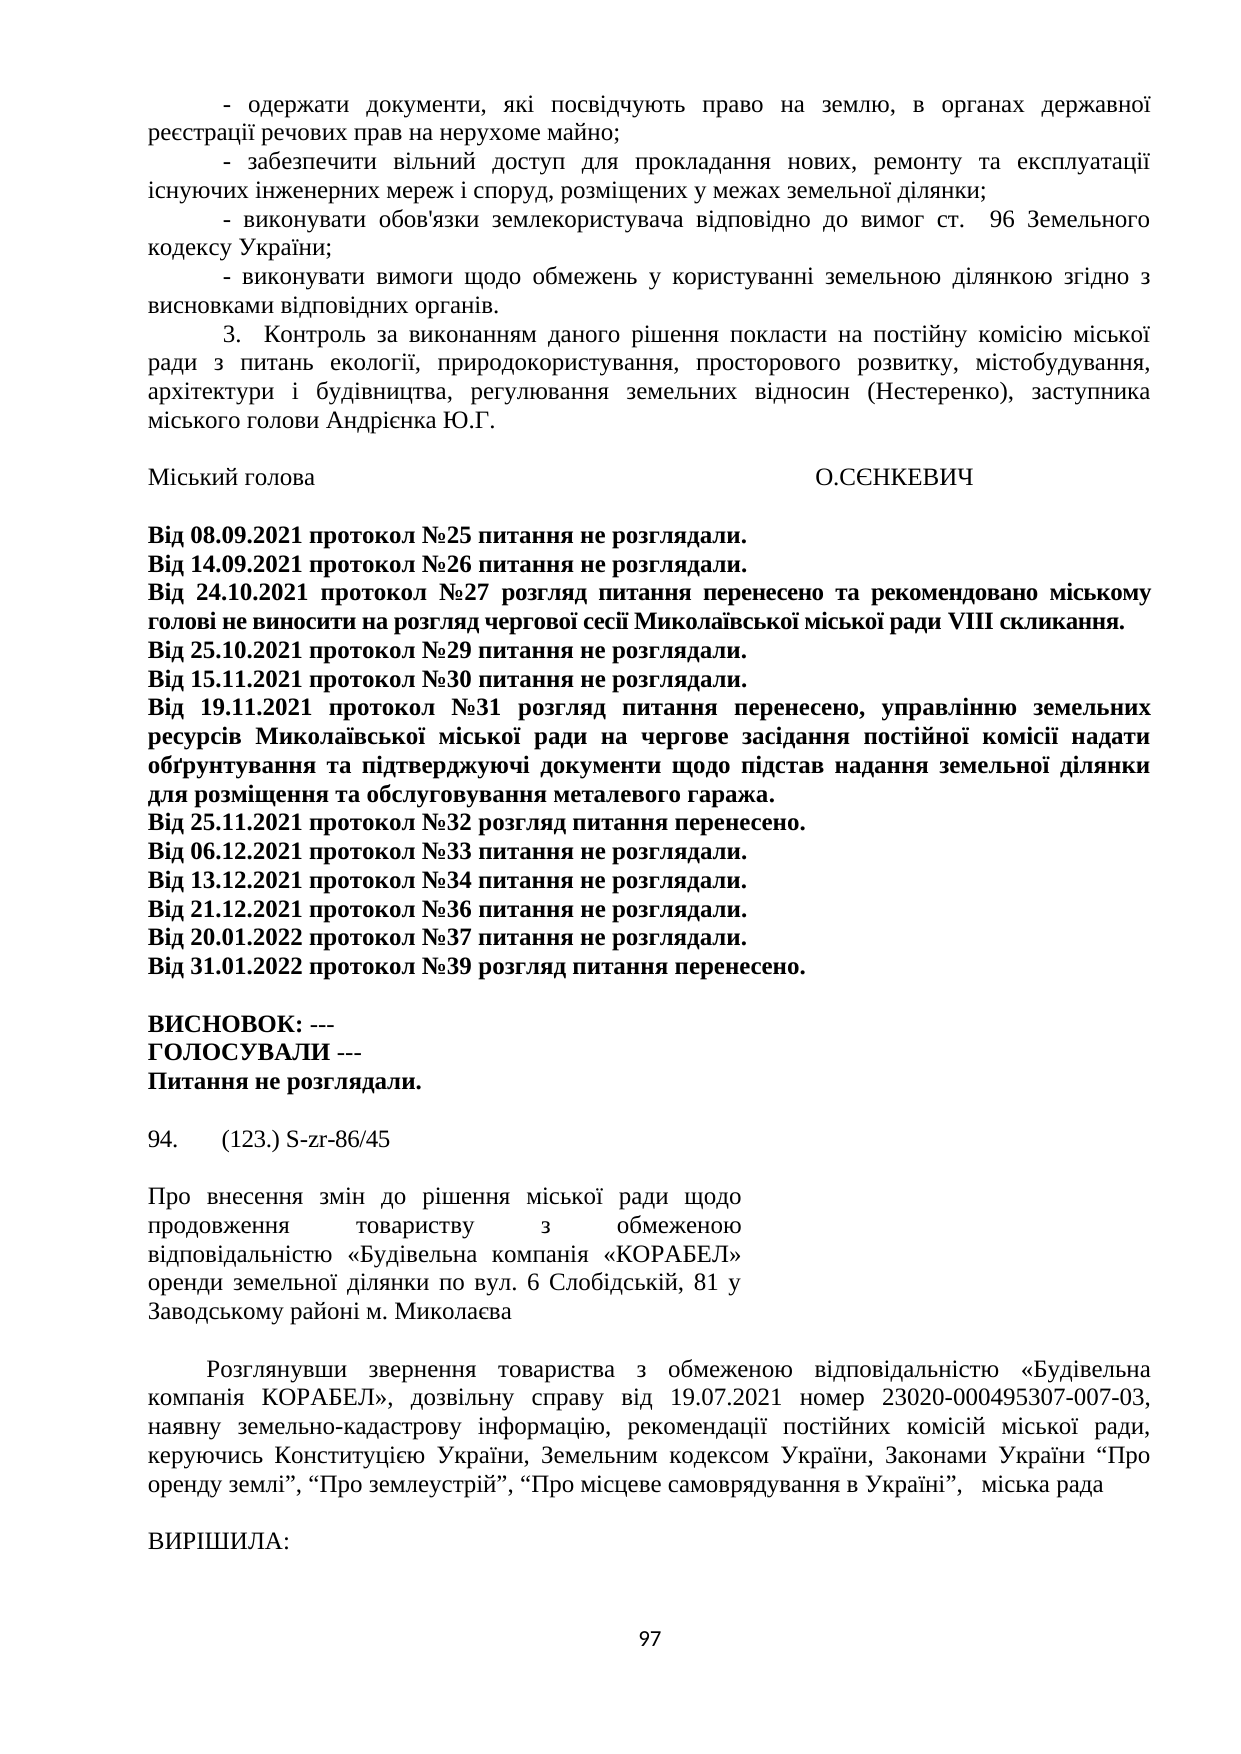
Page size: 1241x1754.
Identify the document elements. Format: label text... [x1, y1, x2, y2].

text Від 14.09.2021 протокол №26 питання не розглядали. [148, 549, 1152, 577]
text Питання не розглядали. [148, 1066, 1152, 1095]
text Від 06.12.2021 протокол №33 питання не розглядали. [148, 836, 1152, 865]
text 3. Контроль за виконанням даного рішення покласти на постійну комісію міської ради з питань екології, природокористування, просторового розвитку, містобудування, архітектури і будівництва, регулювання земельних відносин (Нестеренко), заступника міського голови Андрієнка Ю.Г. [148, 319, 1152, 434]
text ГОЛОСУВАЛИ --- [148, 1037, 1152, 1066]
text - забезпечити вільний доступ для прокладання нових, ремонту та експлуатації існуючих інженерних мереж і споруд, розміщених у межах земельної ділянки; [148, 146, 1152, 204]
text ВИСНОВОК: --- [148, 1009, 1152, 1037]
text Від 31.01.2022 протокол №39 розгляд питання перенесено. [148, 951, 1152, 980]
text Від 13.12.2021 протокол №34 питання не розглядали. [148, 865, 1152, 894]
text Міський голова О.СЄНКЕВИЧ [148, 462, 1152, 491]
list (123.) S-zr-86/45 [148, 1124, 1152, 1152]
text Від 24.10.2021 протокол №27 розгляд питання перенесено та рекомендовано міському голові не виносити на розгляд чергової сесії Миколаївської міської ради VIII скликання. [148, 577, 1152, 635]
text - одержати документи, які посвідчують право на землю, в органах державної реєстрації речових прав на нерухоме майно; [148, 89, 1152, 146]
text - виконувати обов'язки землекористувача відповідно до вимог ст. 96 Земельного кодексу України; [148, 204, 1152, 261]
text - виконувати вимоги щодо обмежень у користуванні земельною ділянкою згідно з висновками відповідних органів. [148, 261, 1152, 319]
text Про внесення змін до рішення міської ради щодо продовження товариству з обмеженою відповідальністю «Будівельна компанія «КОРАБЕЛ» оренди земельної ділянки по вул. 6 Слобідській, 81 у Заводському районі м. Миколаєва [148, 1181, 742, 1325]
text Від 15.11.2021 протокол №30 питання не розглядали. [148, 664, 1152, 692]
text Від 20.01.2022 протокол №37 питання не розглядали. [148, 922, 1152, 951]
text Від 08.09.2021 протокол №25 питання не розглядали. [148, 520, 1152, 549]
text Від 25.11.2021 протокол №32 розгляд питання перенесено. [148, 807, 1152, 836]
text Від 19.11.2021 протокол №31 розгляд питання перенесено, управлінню земельних ресурсів Миколаївської міської ради на чергове засідання постійної комісії надати обґрунтування та підтверджуючі документи щодо підстав надання земельної ділянки для розміщення та обслуговування металевого гаража. [148, 692, 1152, 807]
text Розглянувши звернення товариства з обмеженою відповідальністю «Будівельна компанія КОРАБЕЛ», дозвільну справу від 19.07.2021 номер 23020-000495307-007-03, наявну земельно-кадастрову інформацію, рекомендації постійних комісій міської ради, керуючись Конституцією України, Земельним кодексом України, Законами України “Про оренду землі”, “Про землеустрій”, “Про місцеве самоврядування в Україні”, міська рада [148, 1354, 1152, 1497]
text ВИРІШИЛА: [148, 1526, 1152, 1555]
text Від 21.12.2021 протокол №36 питання не розглядали. [148, 894, 1152, 922]
text Від 25.10.2021 протокол №29 питання не розглядали. [148, 635, 1152, 664]
